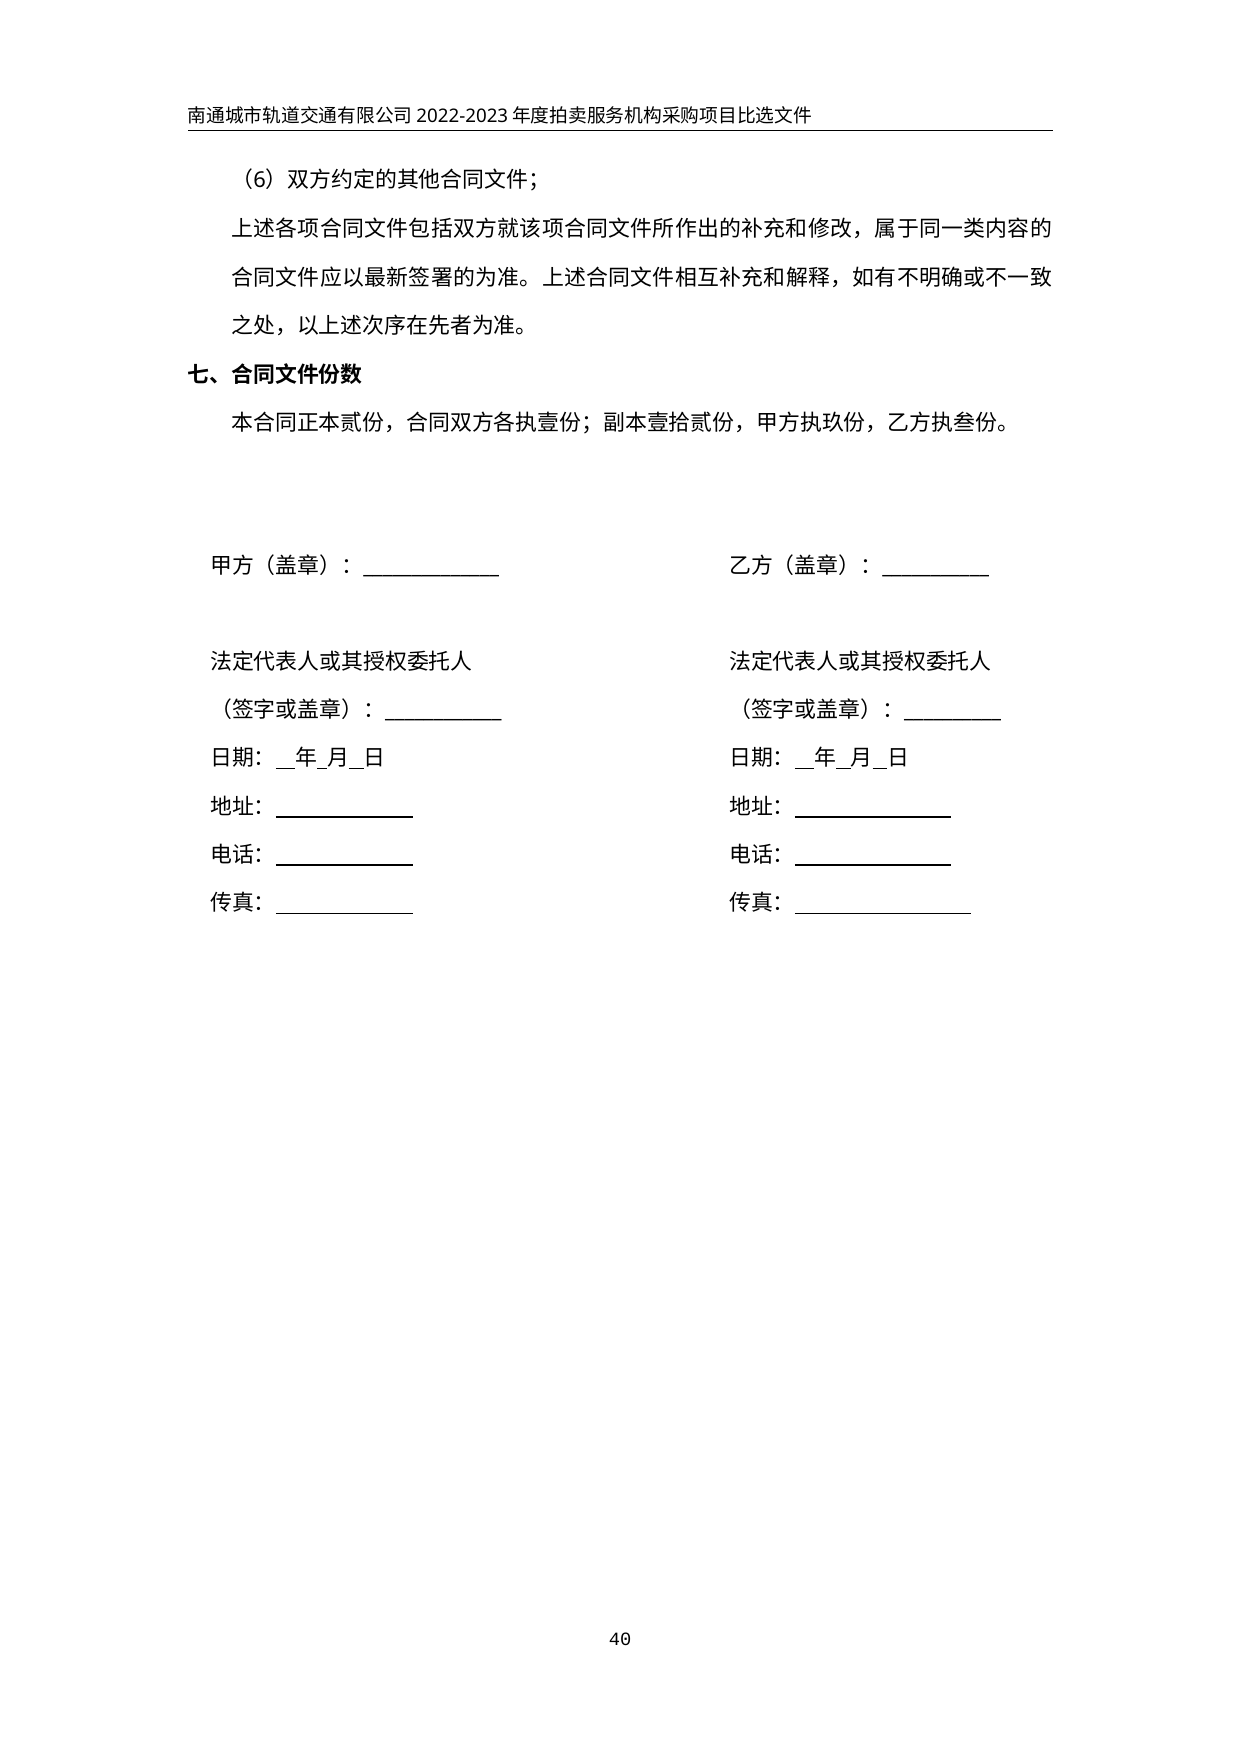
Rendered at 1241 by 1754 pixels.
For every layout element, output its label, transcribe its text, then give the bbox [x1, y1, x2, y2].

text 本合同正本贰份，合同双方各执壹份；副本壹拾贰份，甲方执玖份，乙方执叁份。 [231, 404, 1053, 437]
text 七、合同文件份数 [187, 356, 1053, 389]
text 上述各项合同文件包括双方就该项合同文件所作出的补充和修改，属于同一类内容的合同文件应以最新签署的为准。上述合同文件相互补充和解释，如有不明确或不一致之处，以上述次序在先者为准。 [231, 210, 1053, 340]
table_header 乙方（盖章）：___________ 法定代表人或其授权委托人 （签字或盖章）：__________ 日期： 年 月 日 地址： 电话： 传真： [718, 548, 1152, 930]
text （6）双方约定的其他合同文件； [231, 162, 1053, 194]
table_header 甲方（盖章）：______________ 法定代表人或其授权委托人 （签字或盖章）：____________ 日期： 年 月 日 地址： 电话： 传真： [199, 548, 718, 930]
